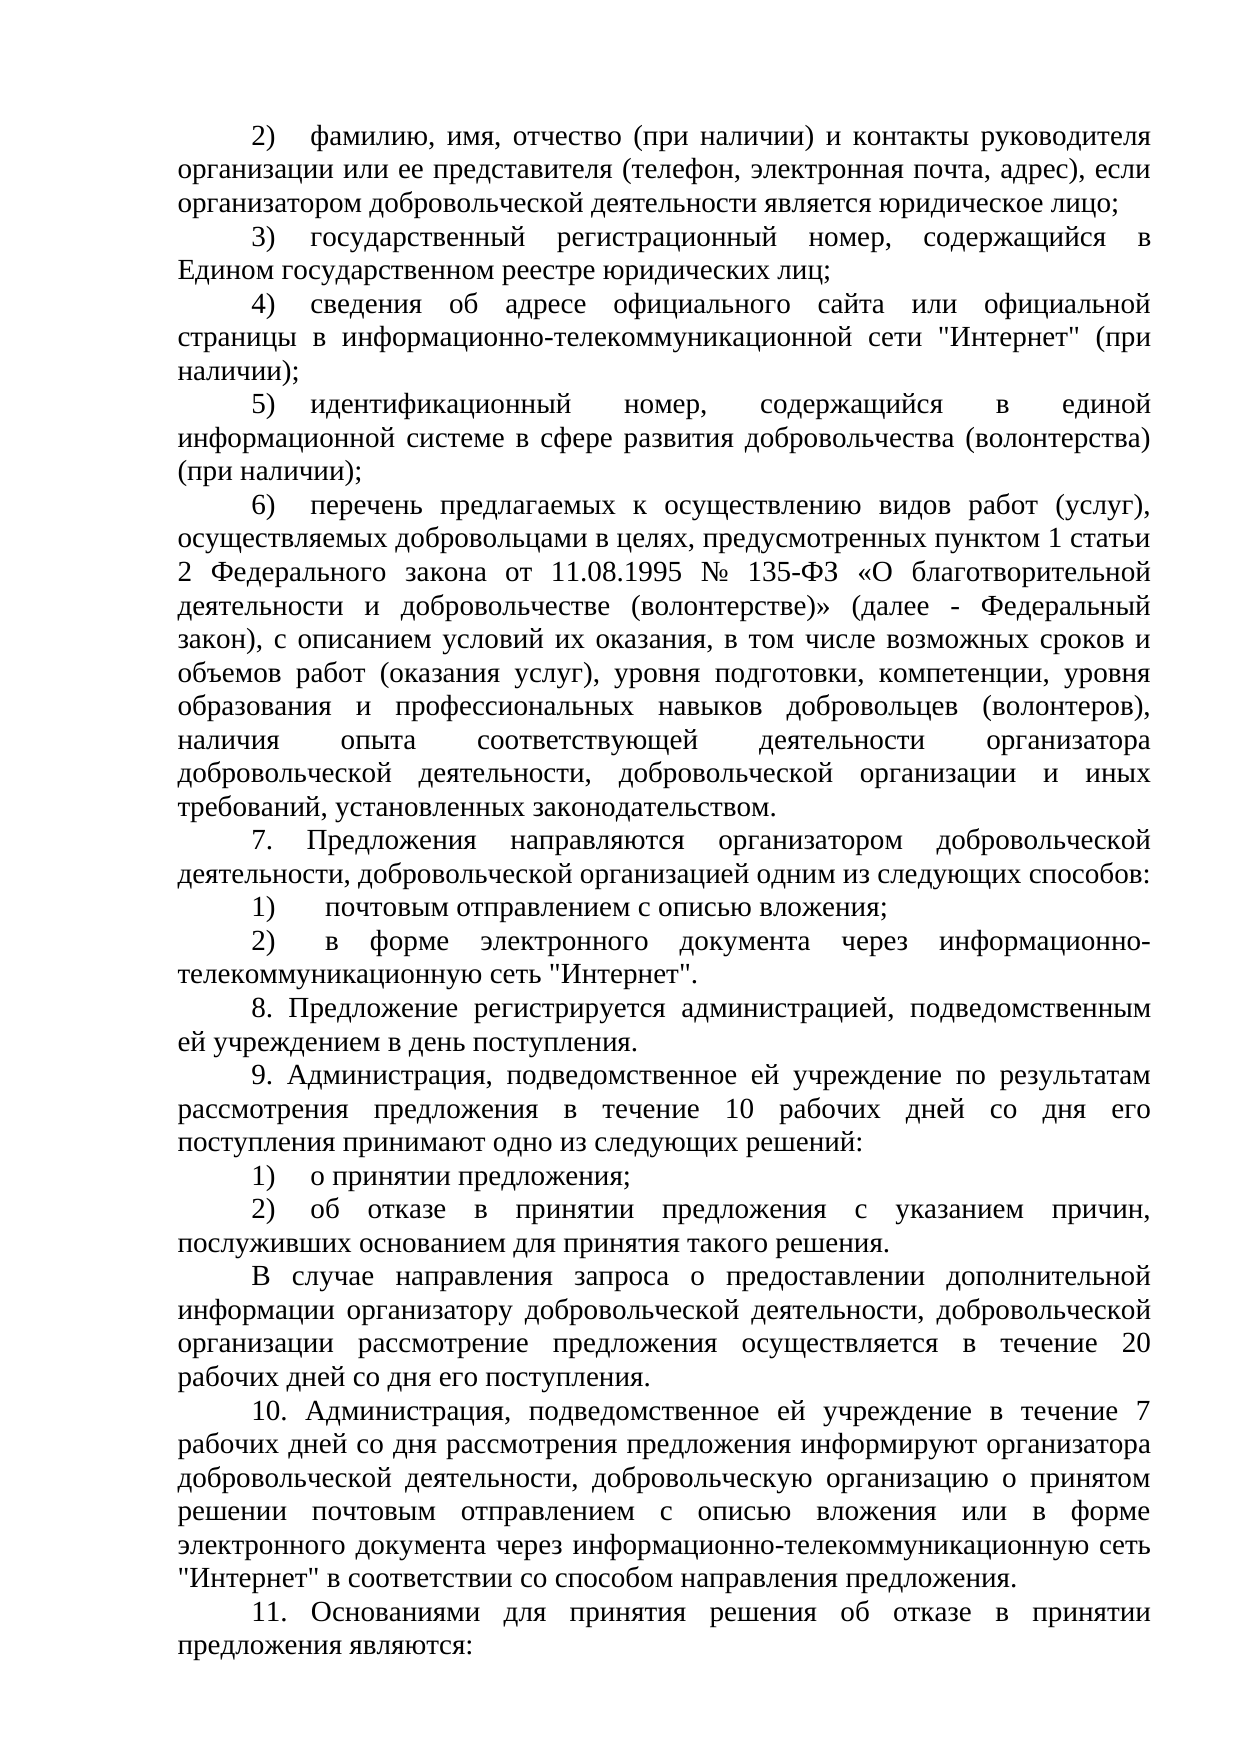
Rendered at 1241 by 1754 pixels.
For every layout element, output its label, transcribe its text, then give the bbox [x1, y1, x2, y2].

text 3) государственный регистрационный номер, содержащийся в Едином государственном реестре юридических лиц; [177, 219, 1152, 286]
text 1) почтовым отправлением с описью вложения; [177, 889, 1152, 923]
text 6) перечень предлагаемых к осуществлению видов работ (услуг), осуществляемых добровольцами в целях, предусмотренных пунктом 1 статьи 2 Федерального закона от 11.08.1995 № 135-ФЗ «О благотворительной деятельности и добровольчестве (волонтерстве)» (далее - Федеральный закон), с описанием условий их оказания, в том числе возможных сроков и объемов работ (оказания услуг), уровня подготовки, компетенции, уровня образования и профессиональных навыков добровольцев (волонтеров), наличия опыта соответствующей деятельности организатора добровольческой деятельности, добровольческой организации и иных требований, установленных законодательством. [177, 487, 1152, 822]
text 11. Основаниями для принятия решения об отказе в принятии предложения являются: [177, 1594, 1152, 1661]
text 10. Администрация, подведомственное ей учреждение в течение 7 рабочих дней со дня рассмотрения предложения информируют организатора добровольческой деятельности, добровольческую организацию о принятом решении почтовым отправлением с описью вложения или в форме электронного документа через информационно-телекоммуникационную сеть "Интернет" в соответствии со способом направления предложения. [177, 1393, 1152, 1594]
text 4) сведения об адресе официального сайта или официальной страницы в информационно-телекоммуникационной сети "Интернет" (при наличии); [177, 286, 1152, 386]
text 7. Предложения направляются организатором добровольческой деятельности, добровольческой организацией одним из следующих способов: [177, 822, 1152, 889]
text 2) фамилию, имя, отчество (при наличии) и контакты руководителя организации или ее представителя (телефон, электронная почта, адрес), если организатором добровольческой деятельности является юридическое лицо; [177, 118, 1152, 219]
text 9. Администрация, подведомственное ей учреждение по результатам рассмотрения предложения в течение 10 рабочих дней со дня его поступления принимают одно из следующих решений: [177, 1057, 1152, 1158]
text 2) об отказе в принятии предложения с указанием причин, послуживших основанием для принятия такого решения. [177, 1191, 1152, 1258]
text 5) идентификационный номер, содержащийся в единой информационной системе в сфере развития добровольчества (волонтерства) (при наличии); [177, 386, 1152, 487]
text В случае направления запроса о предоставлении дополнительной информации организатору добровольческой деятельности, добровольческой организации рассмотрение предложения осуществляется в течение 20 рабочих дней со дня его поступления. [177, 1258, 1152, 1393]
text 8. Предложение регистрируется администрацией, подведомственным ей учреждением в день поступления. [177, 990, 1152, 1057]
text 2) в форме электронного документа через информационно-телекоммуникационную сеть "Интернет". [177, 923, 1152, 990]
text 1) о принятии предложения; [177, 1158, 1152, 1191]
